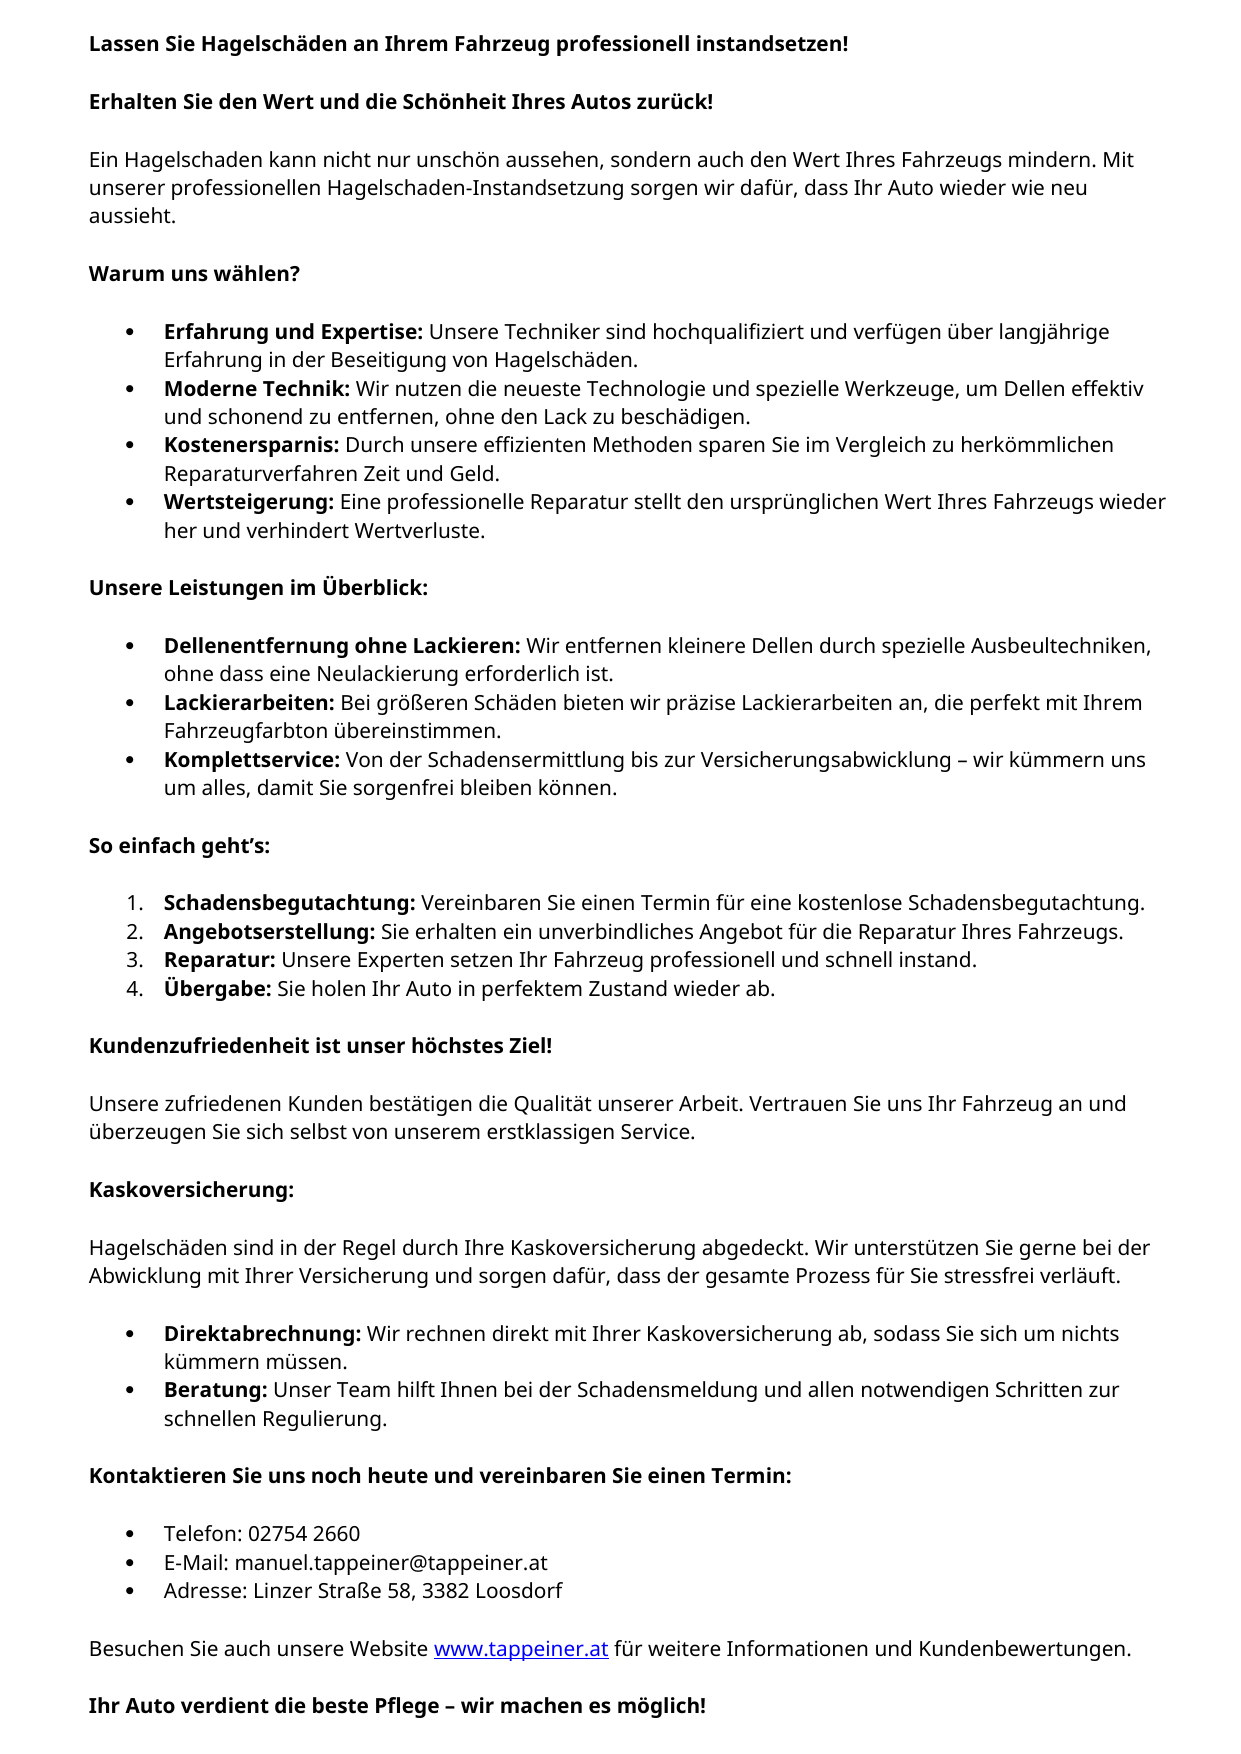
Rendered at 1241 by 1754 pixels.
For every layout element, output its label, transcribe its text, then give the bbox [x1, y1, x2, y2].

text Unsere Leistungen im Überblick: [89, 573, 1181, 602]
text Warum uns wählen? [89, 259, 1181, 288]
list Dellenentfernung ohne Lackieren: Wir entfernen kleinere Dellen durch spezielle Ausbeultechniken, ohne dass eine Neulackierung erforderlich ist. [126, 631, 1181, 688]
list E-Mail: manuel.tappeiner@tappeiner.at [126, 1548, 1181, 1576]
text Lassen Sie Hagelschäden an Ihrem Fahrzeug professionell instandsetzen! [89, 29, 1181, 58]
list Komplettservice: Von der Schadensermittlung bis zur Versicherungsabwicklung – wir kümmern uns um alles, damit Sie sorgenfrei bleiben können. [126, 745, 1181, 802]
text Kundenzufriedenheit ist unser höchstes Ziel! [89, 1031, 1181, 1060]
list Übergabe: Sie holen Ihr Auto in perfektem Zustand wieder ab. [126, 974, 1181, 1002]
list Telefon: 02754 2660 [126, 1519, 1181, 1548]
list Moderne Technik: Wir nutzen die neueste Technologie und spezielle Werkzeuge, um Dellen effektiv und schonend zu entfernen, ohne den Lack zu beschädigen. [126, 374, 1181, 431]
list Angebotserstellung: Sie erhalten ein unverbindliches Angebot für die Reparatur Ihres Fahrzeugs. [126, 917, 1181, 945]
list Direktabrechnung: Wir rechnen direkt mit Ihrer Kaskoversicherung ab, sodass Sie sich um nichts kümmern müssen. [126, 1319, 1181, 1376]
list Erfahrung und Expertise: Unsere Techniker sind hochqualifiziert und verfügen über langjährige Erfahrung in der Beseitigung von Hagelschäden. [126, 317, 1181, 374]
text Ihr Auto verdient die beste Pflege – wir machen es möglich! [89, 1691, 1181, 1720]
text Kaskoversicherung: [89, 1175, 1181, 1203]
text Erhalten Sie den Wert und die Schönheit Ihres Autos zurück! [89, 87, 1181, 116]
text Ein Hagelschaden kann nicht nur unschön aussehen, sondern auch den Wert Ihres Fahrzeugs mindern. Mit unserer professionellen Hagelschaden-Instandsetzung sorgen wir dafür, dass Ihr Auto wieder wie neu aussieht. [89, 145, 1181, 230]
list Wertsteigerung: Eine professionelle Reparatur stellt den ursprünglichen Wert Ihres Fahrzeugs wieder her und verhindert Wertverluste. [126, 487, 1181, 544]
list Schadensbegutachtung: Vereinbaren Sie einen Termin für eine kostenlose Schadensbegutachtung. [126, 888, 1181, 917]
list Lackierarbeiten: Bei größeren Schäden bieten wir präzise Lackierarbeiten an, die perfekt mit Ihrem Fahrzeugfarbton übereinstimmen. [126, 688, 1181, 745]
list Adresse: Linzer Straße 58, 3382 Loosdorf [126, 1576, 1181, 1604]
text Kontaktieren Sie uns noch heute und vereinbaren Sie einen Termin: [89, 1462, 1181, 1490]
list Beratung: Unser Team hilft Ihnen bei der Schadensmeldung und allen notwendigen Schritten zur schnellen Regulierung. [126, 1376, 1181, 1432]
list Reparatur: Unsere Experten setzen Ihr Fahrzeug professionell und schnell instand. [126, 945, 1181, 974]
list Kostenersparnis: Durch unsere effizienten Methoden sparen Sie im Vergleich zu herkömmlichen Reparaturverfahren Zeit und Geld. [126, 431, 1181, 487]
text Unsere zufriedenen Kunden bestätigen die Qualität unserer Arbeit. Vertrauen Sie uns Ihr Fahrzeug an und überzeugen Sie sich selbst von unserem erstklassigen Service. [89, 1089, 1181, 1146]
text So einfach geht’s: [89, 831, 1181, 859]
text Hagelschäden sind in der Regel durch Ihre Kaskoversicherung abgedeckt. Wir unterstützen Sie gerne bei der Abwicklung mit Ihrer Versicherung und sorgen dafür, dass der gesamte Prozess für Sie stressfrei verläuft. [89, 1233, 1181, 1289]
text Besuchen Sie auch unsere Website www.tappeiner.at für weitere Informationen und Kundenbewertungen. [89, 1634, 1181, 1662]
